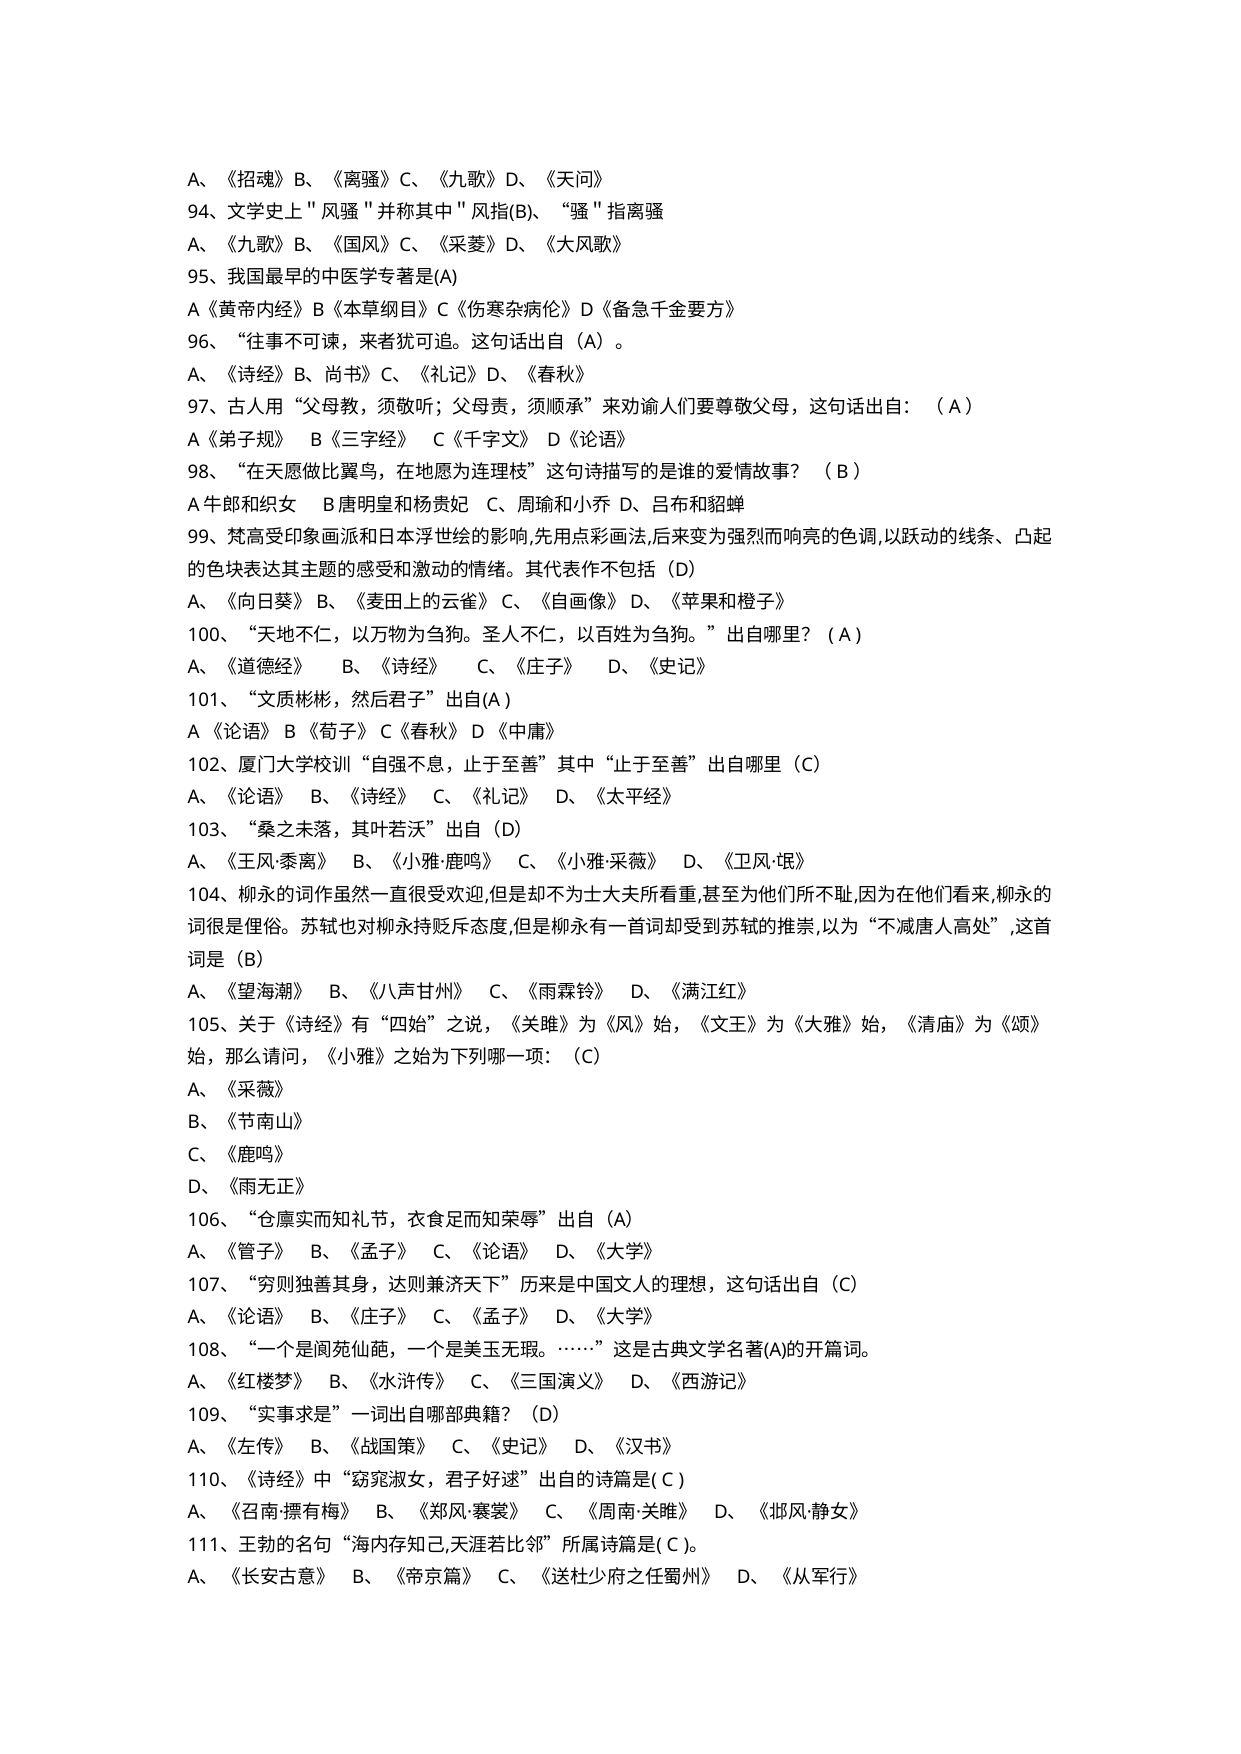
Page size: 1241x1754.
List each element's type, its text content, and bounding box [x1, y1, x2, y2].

text 99、梵高受印象画派和日本浮世绘的影响,先用点彩画法,后来变为强烈而响亮的色调,以跃动的线条、凸起的色块表达其主题的感受和激动的情绪。其代表作不包括（D） [187, 519, 1053, 584]
text 96、“往事不可谏，来者犹可追。这句话出自（A）。 [187, 324, 1053, 357]
text 106、“仓廪实而知礼节，衣食足而知荣辱”出自（A） [187, 1202, 1053, 1234]
text 107、“穷则独善其身，达则兼济天下”历来是中国文人的理想，这句话出自（C） [187, 1267, 1053, 1299]
text 102、厦门大学校训“自强不息，止于至善”其中“止于至善”出自哪里（C） [187, 747, 1053, 779]
text A、《王风·黍离》 B、《小雅·鹿鸣》 C、《小雅·采薇》 D、《卫风·氓》 [187, 844, 1053, 877]
text 95、我国最早的中医学专著是(A) [187, 259, 1053, 292]
text 100、“天地不仁，以万物为刍狗。圣人不仁，以百姓为刍狗。”出自哪里？ ( A ) [187, 617, 1053, 649]
text 104、柳永的词作虽然一直很受欢迎,但是却不为士大夫所看重,甚至为他们所不耻,因为在他们看来,柳永的词很是俚俗。苏轼也对柳永持贬斥态度,但是柳永有一首词却受到苏轼的推崇,以为“不减唐人高处”,这首词是（B） [187, 877, 1053, 974]
text D、《雨无正》 [187, 1169, 1053, 1202]
text A 《论语》 B 《荀子》 C《春秋》 D 《中庸》 [187, 714, 1053, 747]
text 108、“一个是阆苑仙葩，一个是美玉无瑕。……”这是古典文学名著(A)的开篇词。 [187, 1332, 1053, 1364]
text 101、“文质彬彬，然后君子”出自(A ) [187, 682, 1053, 714]
text 94、文学史上＂风骚＂并称其中＂风指(B)、“骚＂指离骚 [187, 194, 1053, 227]
text A牛郎和织女 B唐明皇和杨贵妃 C、周瑜和小乔 D、吕布和貂蝉 [187, 487, 1053, 519]
text A、《论语》 B、《诗经》 C、《礼记》 D、《太平经》 [187, 779, 1053, 812]
text A、《道德经》 B、《诗经》 C、《庄子》 D、《史记》 [187, 649, 1053, 682]
text 98、“在天愿做比翼鸟，在地愿为连理枝”这句诗描写的是谁的爱情故事？ （ B ） [187, 454, 1053, 487]
text A、《招魂》B、《离骚》C、《九歌》D、《天问》 [187, 162, 1053, 194]
text A、《诗经》B、尚书》C、《礼记》D、《春秋》 [187, 357, 1053, 389]
text A《弟子规》 B《三字经》 C《千字文》 D《论语》 [187, 422, 1053, 454]
text A、《管子》 B、《孟子》 C、《论语》 D、《大学》 [187, 1234, 1053, 1267]
text B、《节南山》 [187, 1104, 1053, 1137]
text A、 《召南·摽有梅》 B、 《郑风·褰裳》 C、 《周南·关睢》 D、 《邶风·静女》 [187, 1494, 1053, 1527]
text A《黄帝内经》B《本草纲目》C《伤寒杂病伦》D《备急千金要方》 [187, 292, 1053, 324]
text C、《鹿鸣》 [187, 1137, 1053, 1169]
text A、《论语》 B、《庄子》 C、《孟子》 D、《大学》 [187, 1299, 1053, 1332]
text 109、“实事求是”一词出自哪部典籍？（D） [187, 1397, 1053, 1429]
text A、《采薇》 [187, 1072, 1053, 1104]
text A、《望海潮》 B、《八声甘州》 C、《雨霖铃》 D、《满江红》 [187, 974, 1053, 1007]
text A、《红楼梦》 B、《水浒传》 C、《三国演义》 D、《西游记》 [187, 1364, 1053, 1397]
text A、《向日葵》 B、《麦田上的云雀》 C、《自画像》 D、《苹果和橙子》 [187, 584, 1053, 617]
text 110、《诗经》中“窈窕淑女，君子好逑”出自的诗篇是( C ) [187, 1462, 1053, 1494]
text 111、王勃的名句“海内存知己,天涯若比邻”所属诗篇是( C )。 [187, 1527, 1053, 1559]
text A、《九歌》B、《国风》C、《采菱》D、《大风歌》 [187, 227, 1053, 259]
text 97、古人用“父母教，须敬听；父母责，须顺承”来劝谕人们要尊敬父母，这句话出自： （ A ） [187, 389, 1053, 422]
text 105、关于《诗经》有“四始”之说，《关雎》为《风》始，《文王》为《大雅》始，《清庙》为《颂》始，那么请问，《小雅》之始为下列哪一项：（C） [187, 1007, 1053, 1072]
text 103、“桑之未落，其叶若沃”出自（D） [187, 812, 1053, 844]
text A、《左传》 B、《战国策》 C、《史记》 D、《汉书》 [187, 1429, 1053, 1462]
text A、 《长安古意》 B、 《帝京篇》 C、 《送杜少府之任蜀州》 D、 《从军行》 [187, 1559, 1053, 1592]
